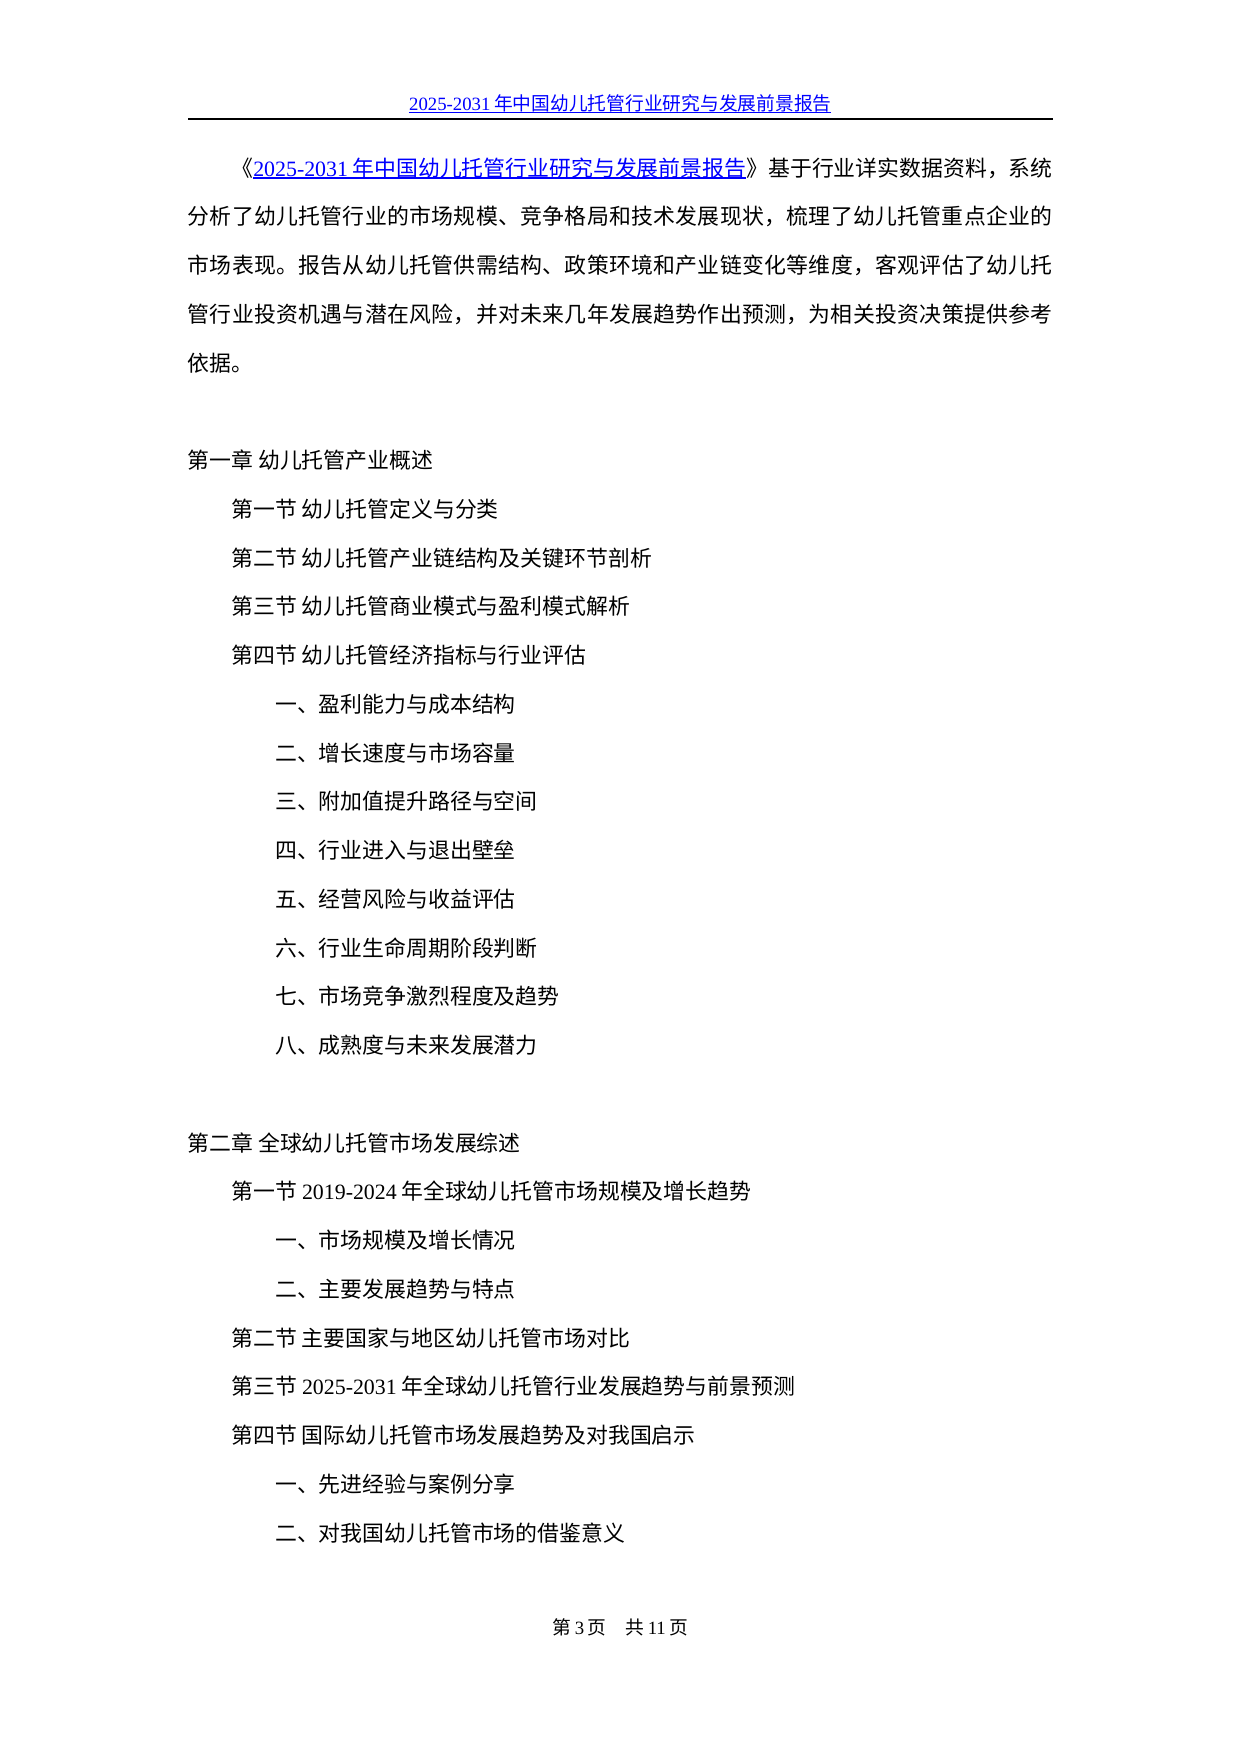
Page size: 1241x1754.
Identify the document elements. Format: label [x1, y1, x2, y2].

text [187, 150, 1053, 1548]
